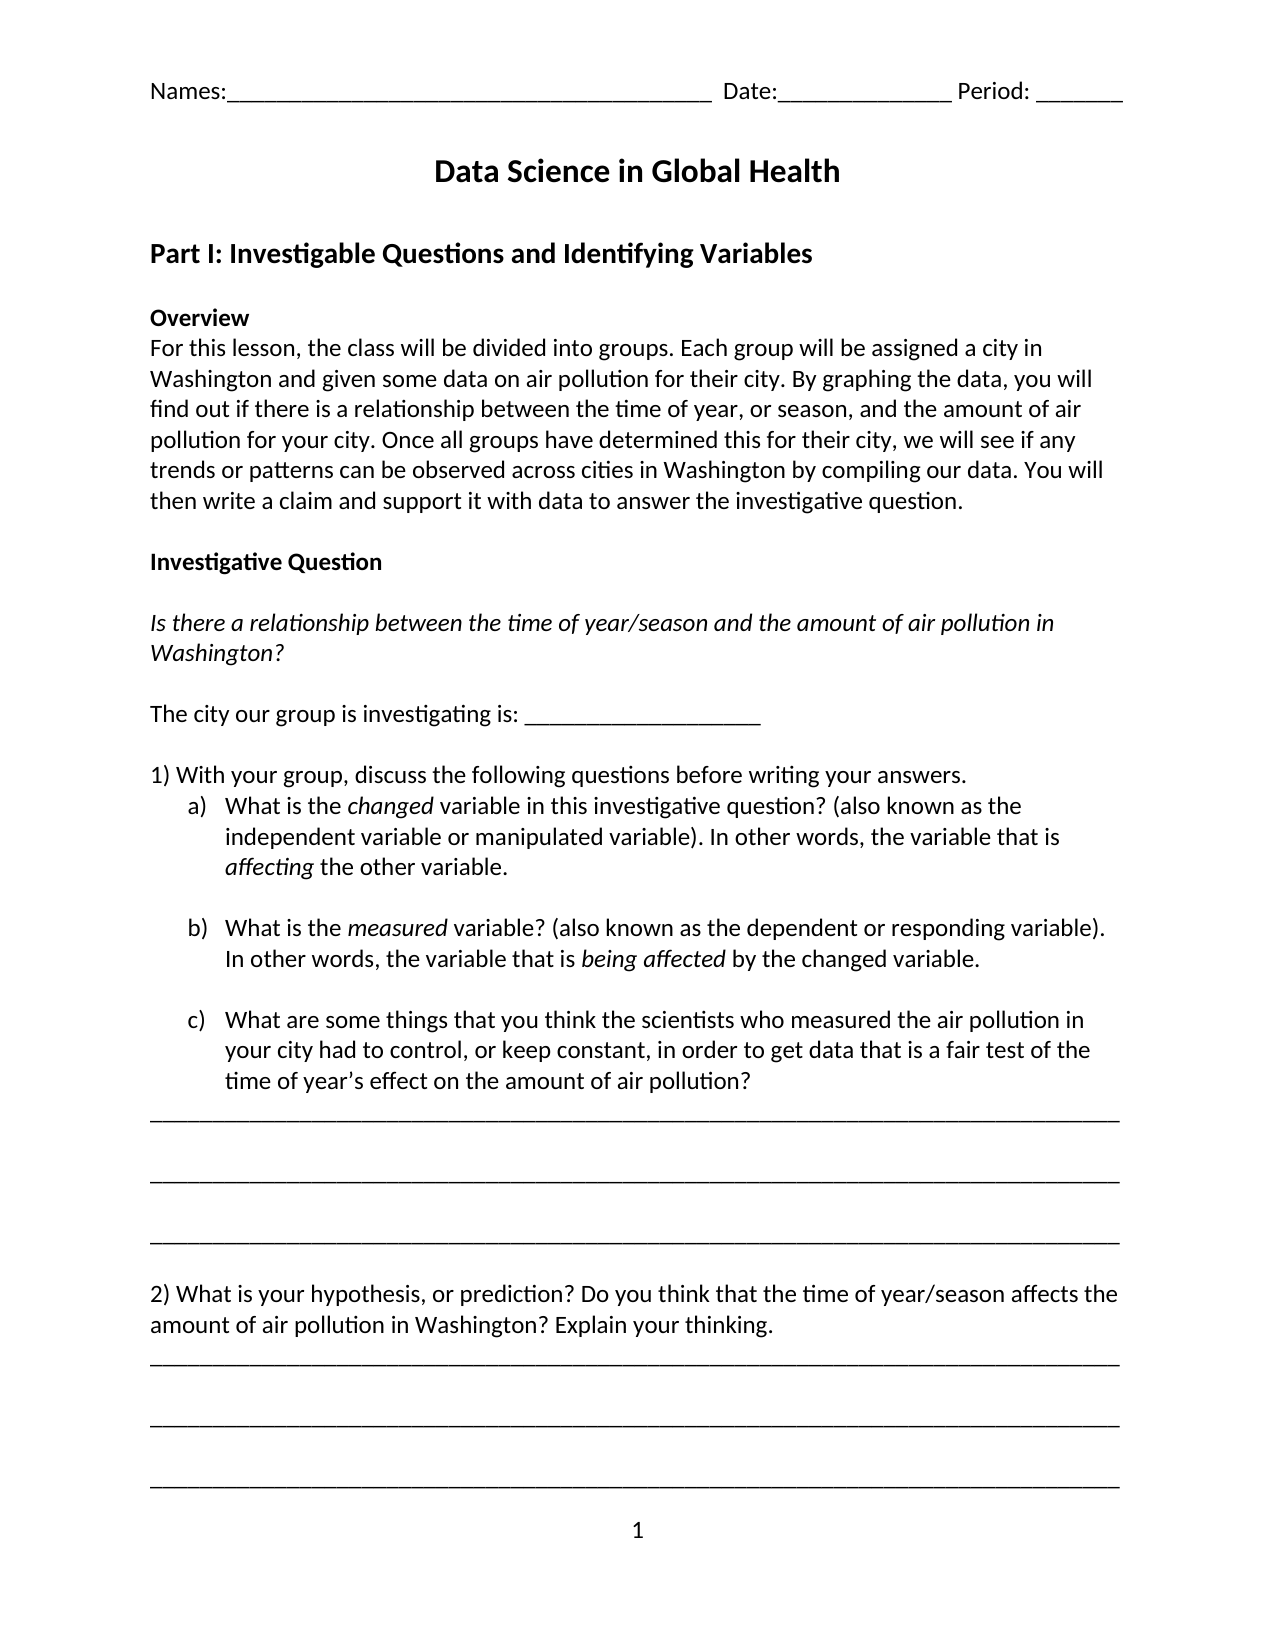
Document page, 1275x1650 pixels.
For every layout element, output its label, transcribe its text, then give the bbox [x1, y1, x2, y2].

text Is there a relationship between the time of year/season and the amount of air pollution in Washington? [150, 607, 1125, 668]
text Data Science in Global Health [150, 150, 1125, 191]
text ______________________________________________________________________________ [150, 1401, 1125, 1431]
text 2) What is your hypothesis, or prediction? Do you think that the time of year/season affects the amount of air pollution in Washington? Explain your thinking. [150, 1278, 1125, 1339]
text ______________________________________________________________________________ [150, 1095, 1125, 1126]
text ______________________________________________________________________________ [150, 1339, 1125, 1370]
text For this lesson, the class will be divided into groups. Each group will be assigned a city in Washington and given some data on air pollution for their city. By graphing the data, you will find out if there is a relationship between the time of year, or season, and the amount of air pollution for your city. Once all groups have determined this for their city, we will see if any trends or patterns can be observed across cities in Washington by compiling our data. You will then write a claim and support it with data to answer the investigative question. [150, 332, 1125, 515]
subtitle Part I: Investigable Questions and Identifying Variables [150, 236, 1125, 271]
text ______________________________________________________________________________ [150, 1462, 1125, 1492]
text 1) With your group, discuss the following questions before writing your answers. [150, 759, 1125, 790]
list What is the changed variable in this investigative question? (also known as the independent variable or manipulated variable). In other words, the variable that is affecting the other variable. [187, 790, 1125, 882]
text The city our group is investigating is: ___________________ [150, 698, 1125, 729]
text Overview [150, 302, 1125, 332]
list What is the measured variable? (also known as the dependent or responding variable). In other words, the variable that is being affected by the changed variable. [187, 912, 1125, 973]
text ______________________________________________________________________________ [150, 1156, 1125, 1187]
text Investigative Question [150, 546, 1125, 576]
text ______________________________________________________________________________ [150, 1217, 1125, 1248]
list What are some things that you think the scientists who measured the air pollution in your city had to control, or keep constant, in order to get data that is a fair test of the time of year’s effect on the amount of air pollution? [187, 1004, 1125, 1095]
